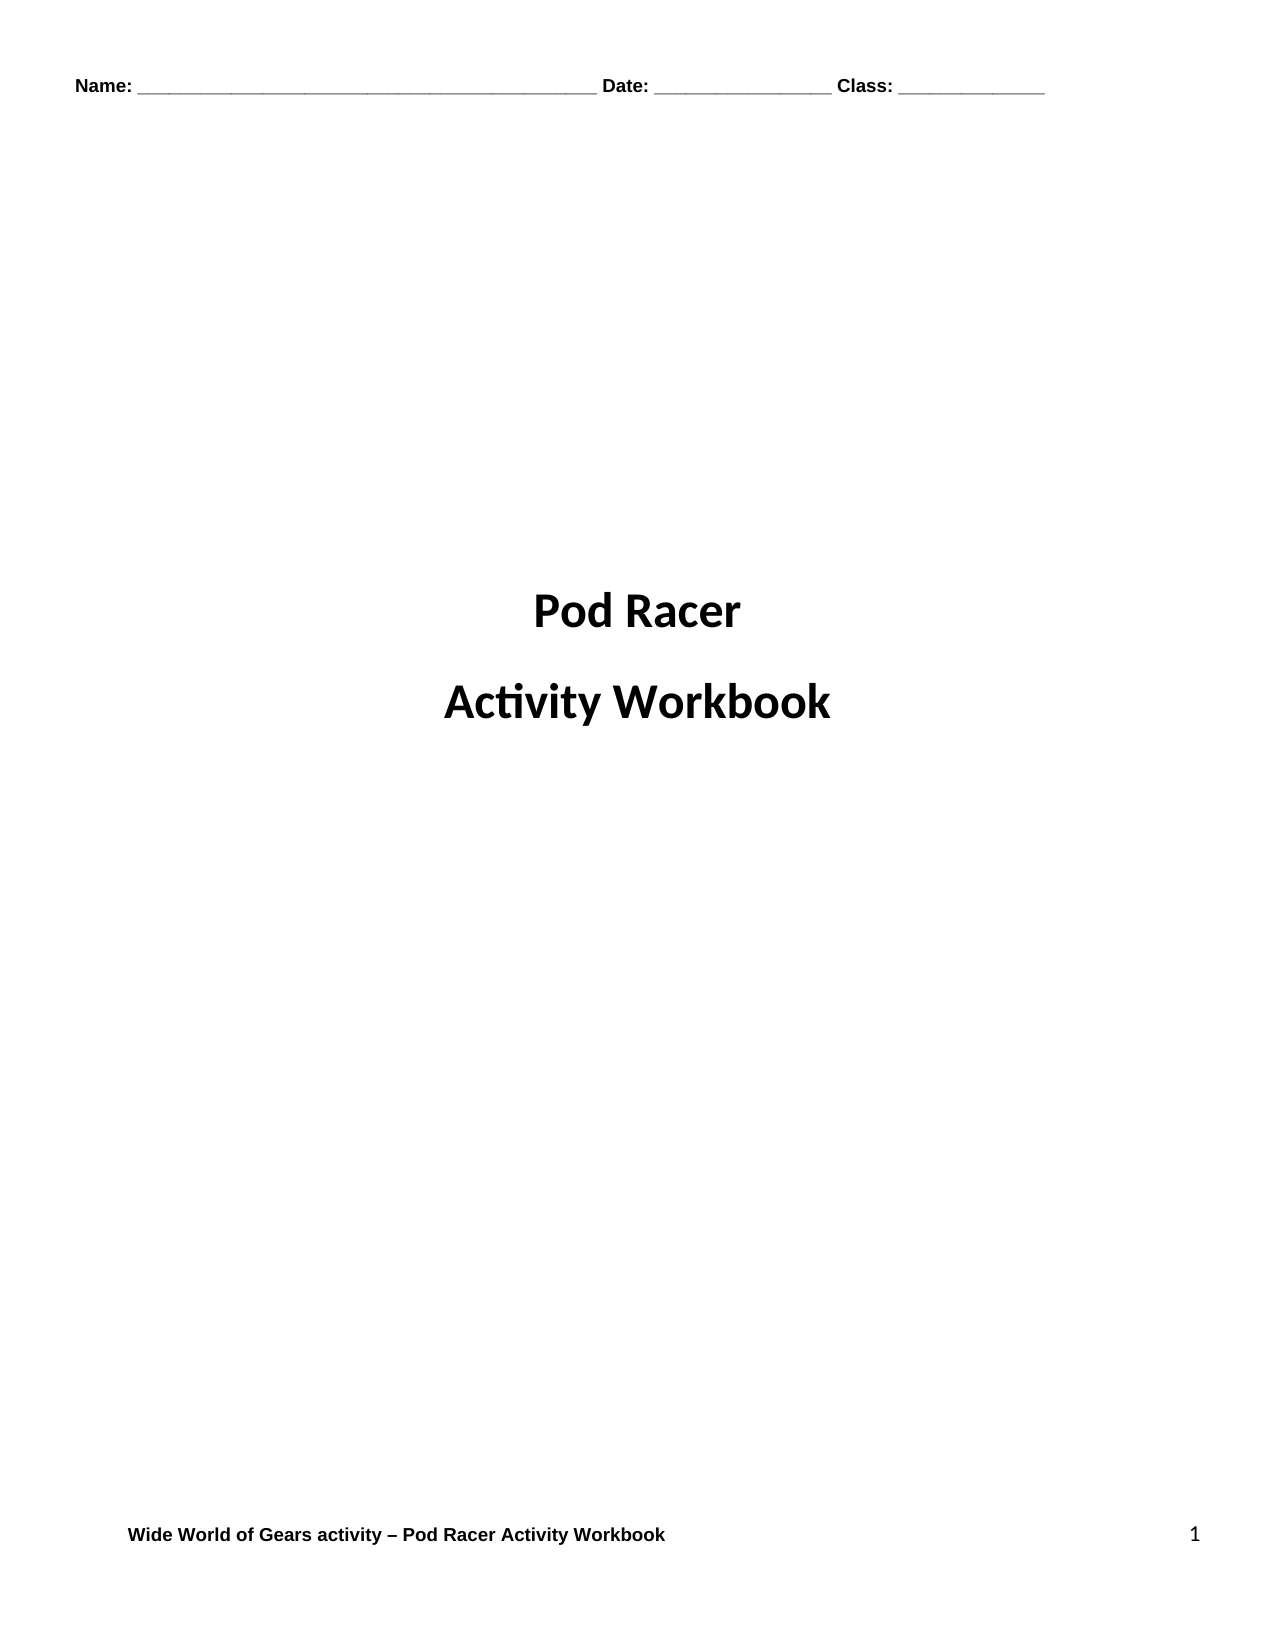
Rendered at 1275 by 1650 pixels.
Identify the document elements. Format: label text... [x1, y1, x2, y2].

text Pod Racer [75, 579, 1200, 640]
text Activity Workbook [75, 670, 1200, 731]
